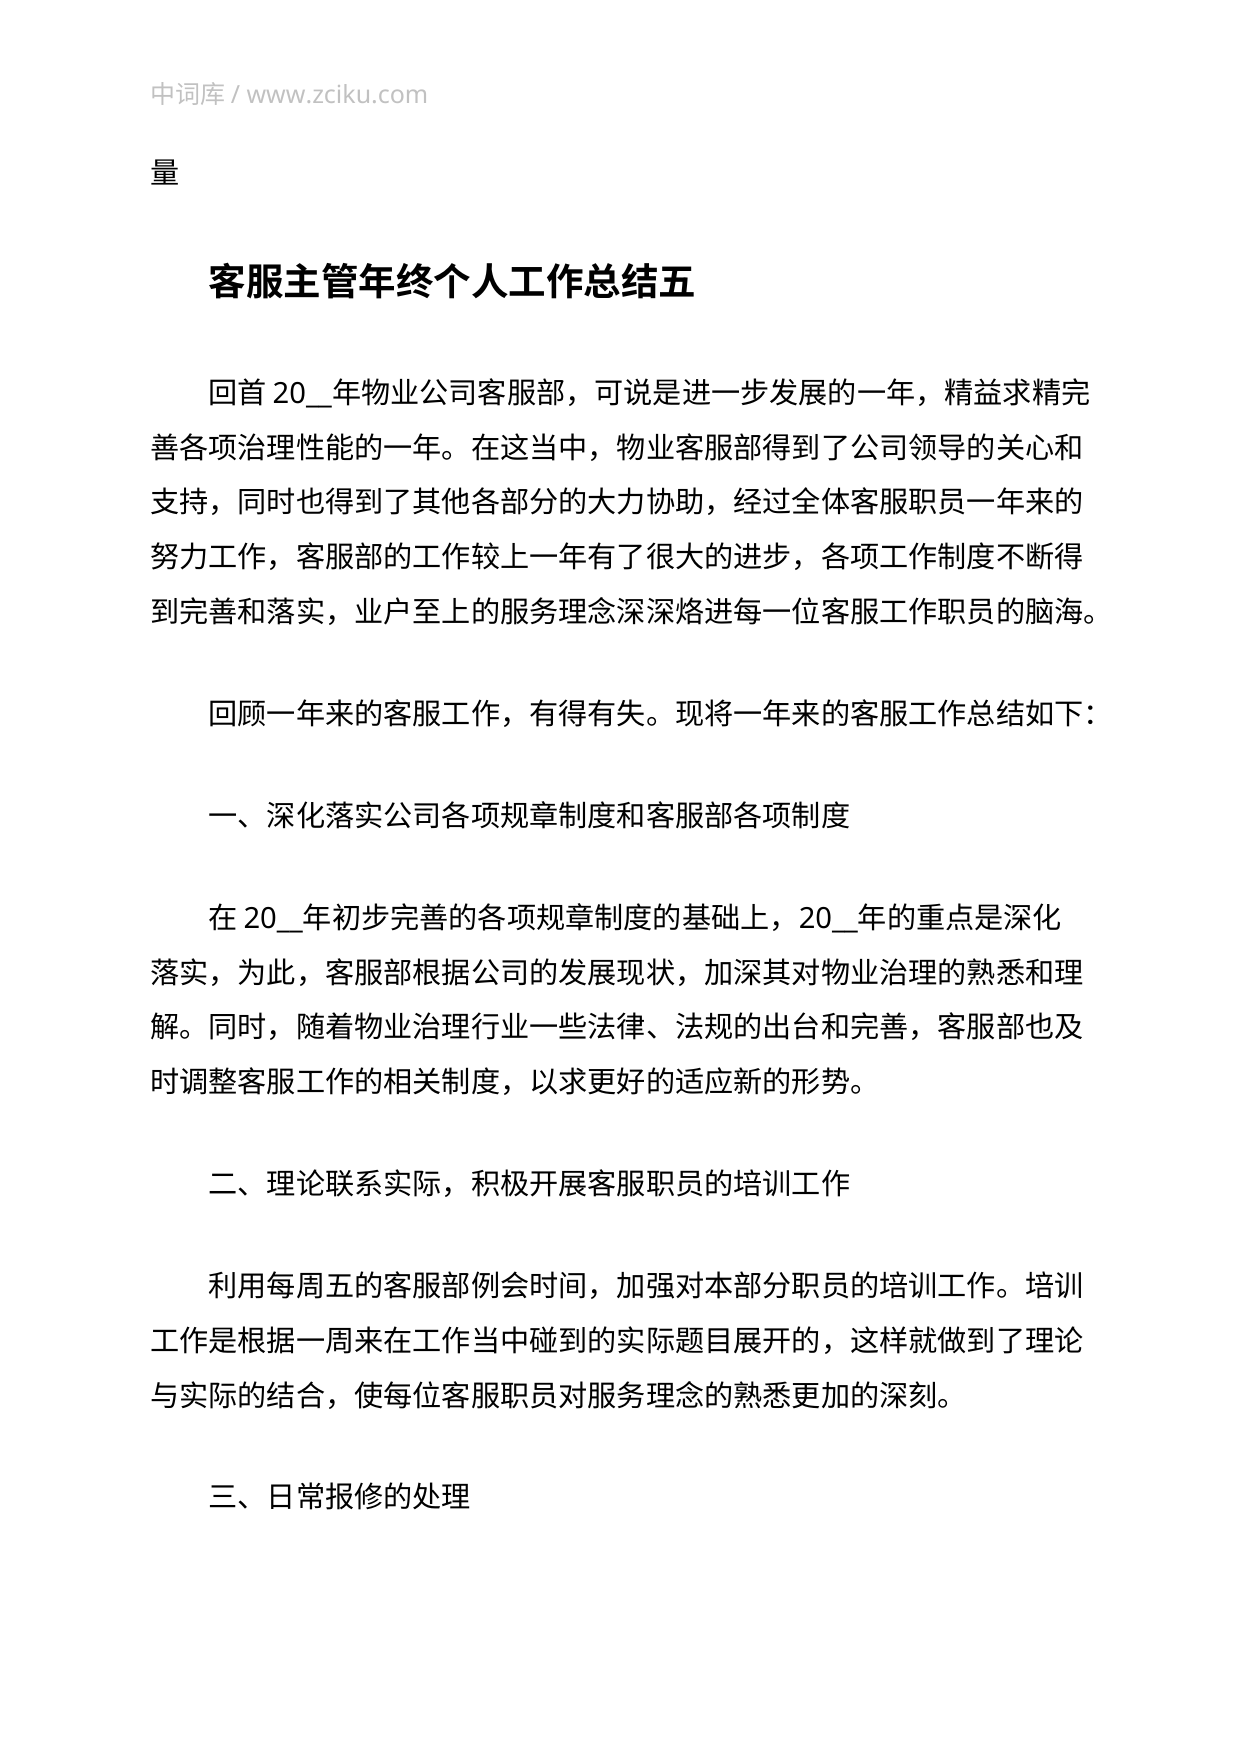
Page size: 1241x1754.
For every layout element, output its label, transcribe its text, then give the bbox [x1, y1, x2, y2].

text 二、理论联系实际，积极开展客服职员的培训工作 [150, 1161, 1090, 1203]
text 客服主管年终个人工作总结五 [150, 252, 1090, 306]
text 回顾一年来的客服工作，有得有失。现将一年来的客服工作总结如下： [150, 691, 1090, 733]
text 回首20__年物业公司客服部，可说是进一步发展的一年，精益求精完善各项治理性能的一年。在这当中，物业客服部得到了公司领导的关心和支持，同时也得到了其他各部分的大力协助，经过全体客服职员一年来的努力工作，客服部的工作较上一年有了很大的进步，各项工作制度不断得到完善和落实，业户至上的服务理念深深烙进每一位客服工作职员的脑海。 [150, 369, 1090, 631]
text 利用每周五的客服部例会时间，加强对本部分职员的培训工作。培训工作是根据一周来在工作当中碰到的实际题目展开的，这样就做到了理论与实际的结合，使每位客服职员对服务理念的熟悉更加的深刻。 [150, 1262, 1090, 1414]
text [150, 150, 1090, 192]
text 三、日常报修的处理 [150, 1474, 1090, 1516]
text 一、深化落实公司各项规章制度和客服部各项制度 [150, 792, 1090, 835]
text 在20__年初步完善的各项规章制度的基础上，20__年的重点是深化落实，为此，客服部根据公司的发展现状，加深其对物业治理的熟悉和理解。同时，随着物业治理行业一些法律、法规的出台和完善，客服部也及时调整客服工作的相关制度，以求更好的适应新的形势。 [150, 894, 1090, 1101]
